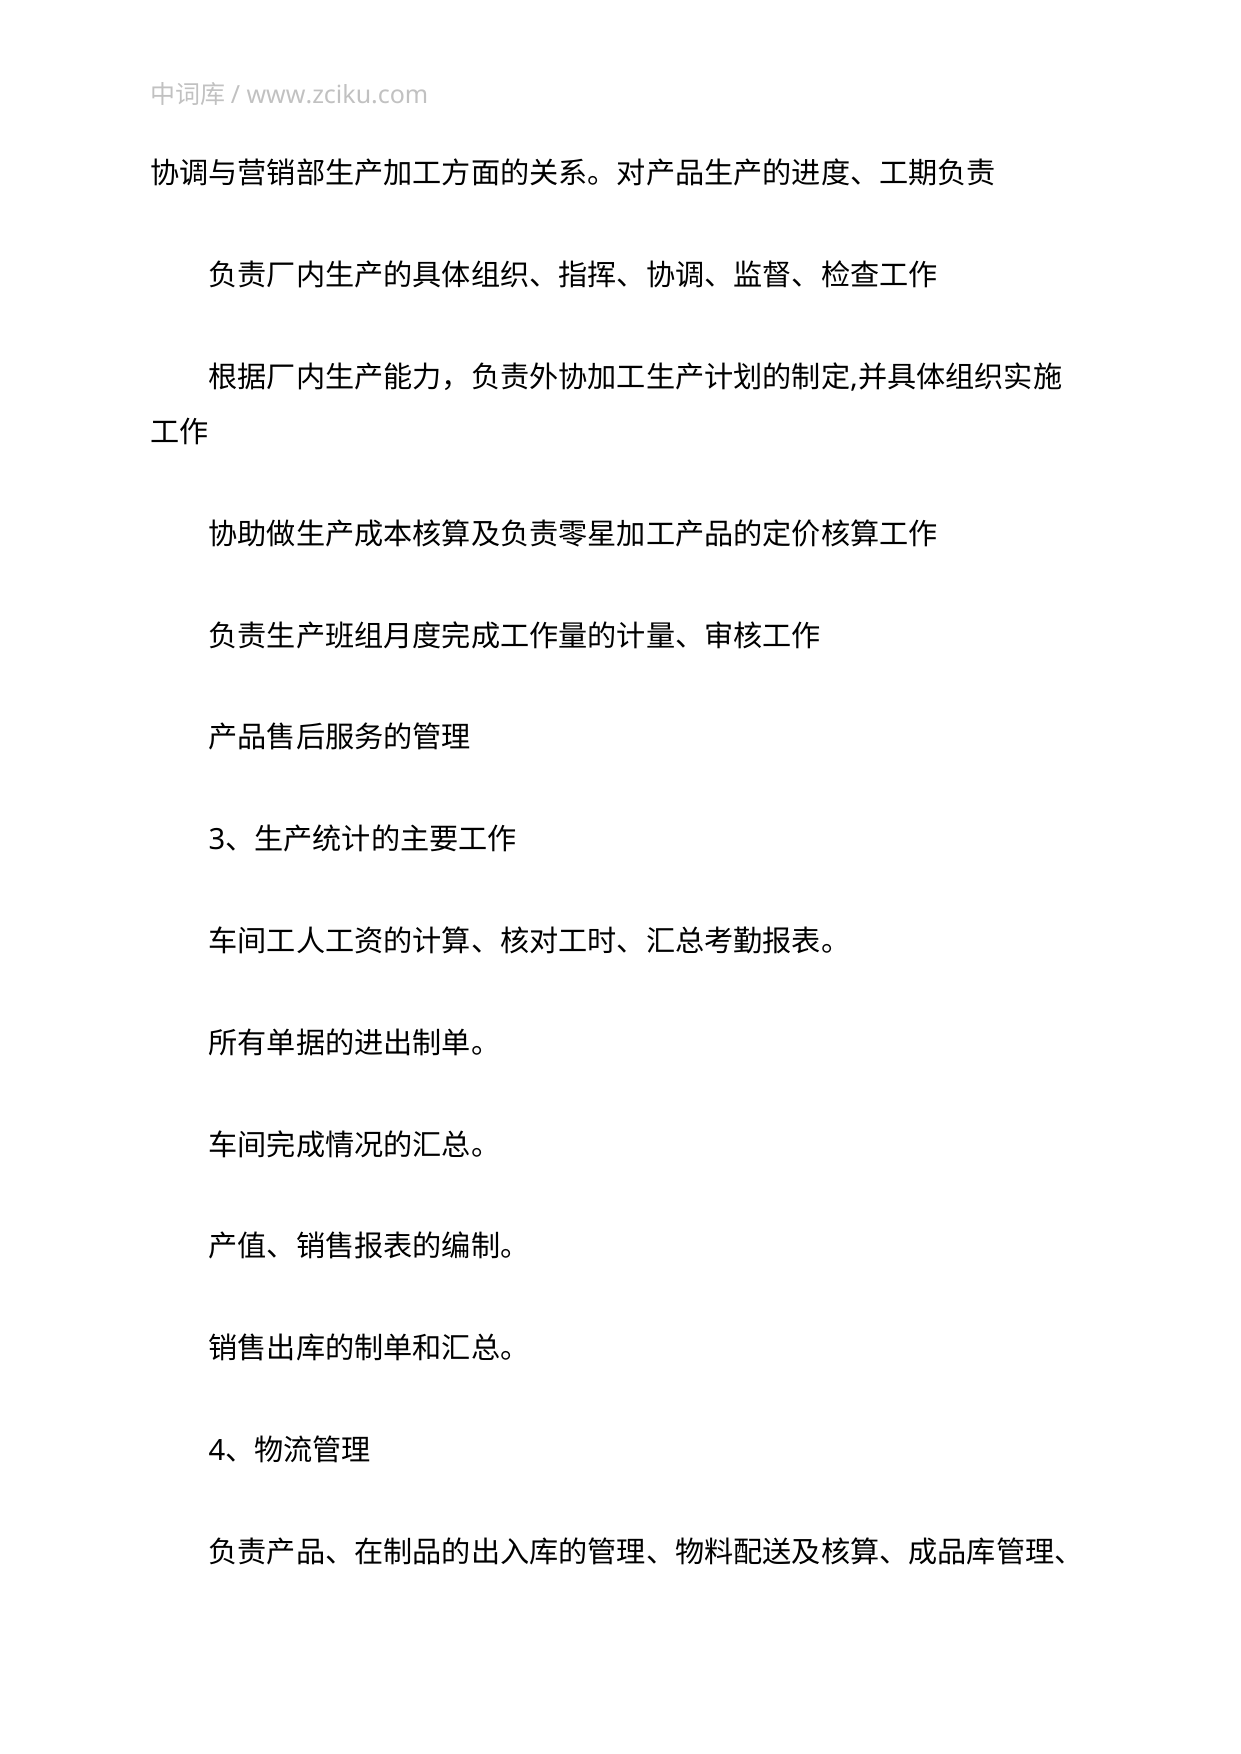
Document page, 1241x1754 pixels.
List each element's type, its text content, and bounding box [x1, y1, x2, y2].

text 负责厂内生产的具体组织、指挥、协调、监督、检查工作 [150, 252, 1090, 294]
text 3、生产统计的主要工作 [150, 816, 1090, 858]
text 产值、销售报表的编制。 [150, 1223, 1090, 1265]
text 产品售后服务的管理 [150, 714, 1090, 756]
text 销售出库的制单和汇总。 [150, 1325, 1090, 1367]
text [150, 150, 1090, 192]
text 车间工人工资的计算、核对工时、汇总考勤报表。 [150, 918, 1090, 960]
text 负责生产班组月度完成工作量的计量、审核工作 [150, 612, 1090, 654]
text 所有单据的进出制单。 [150, 1019, 1090, 1062]
text 根据厂内生产能力，负责外协加工生产计划的制定,并具体组织实施工作 [150, 353, 1090, 451]
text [150, 1528, 1090, 1571]
text 协助做生产成本核算及负责零星加工产品的定价核算工作 [150, 510, 1090, 553]
text 车间完成情况的汇总。 [150, 1121, 1090, 1163]
text 4、物流管理 [150, 1426, 1090, 1469]
